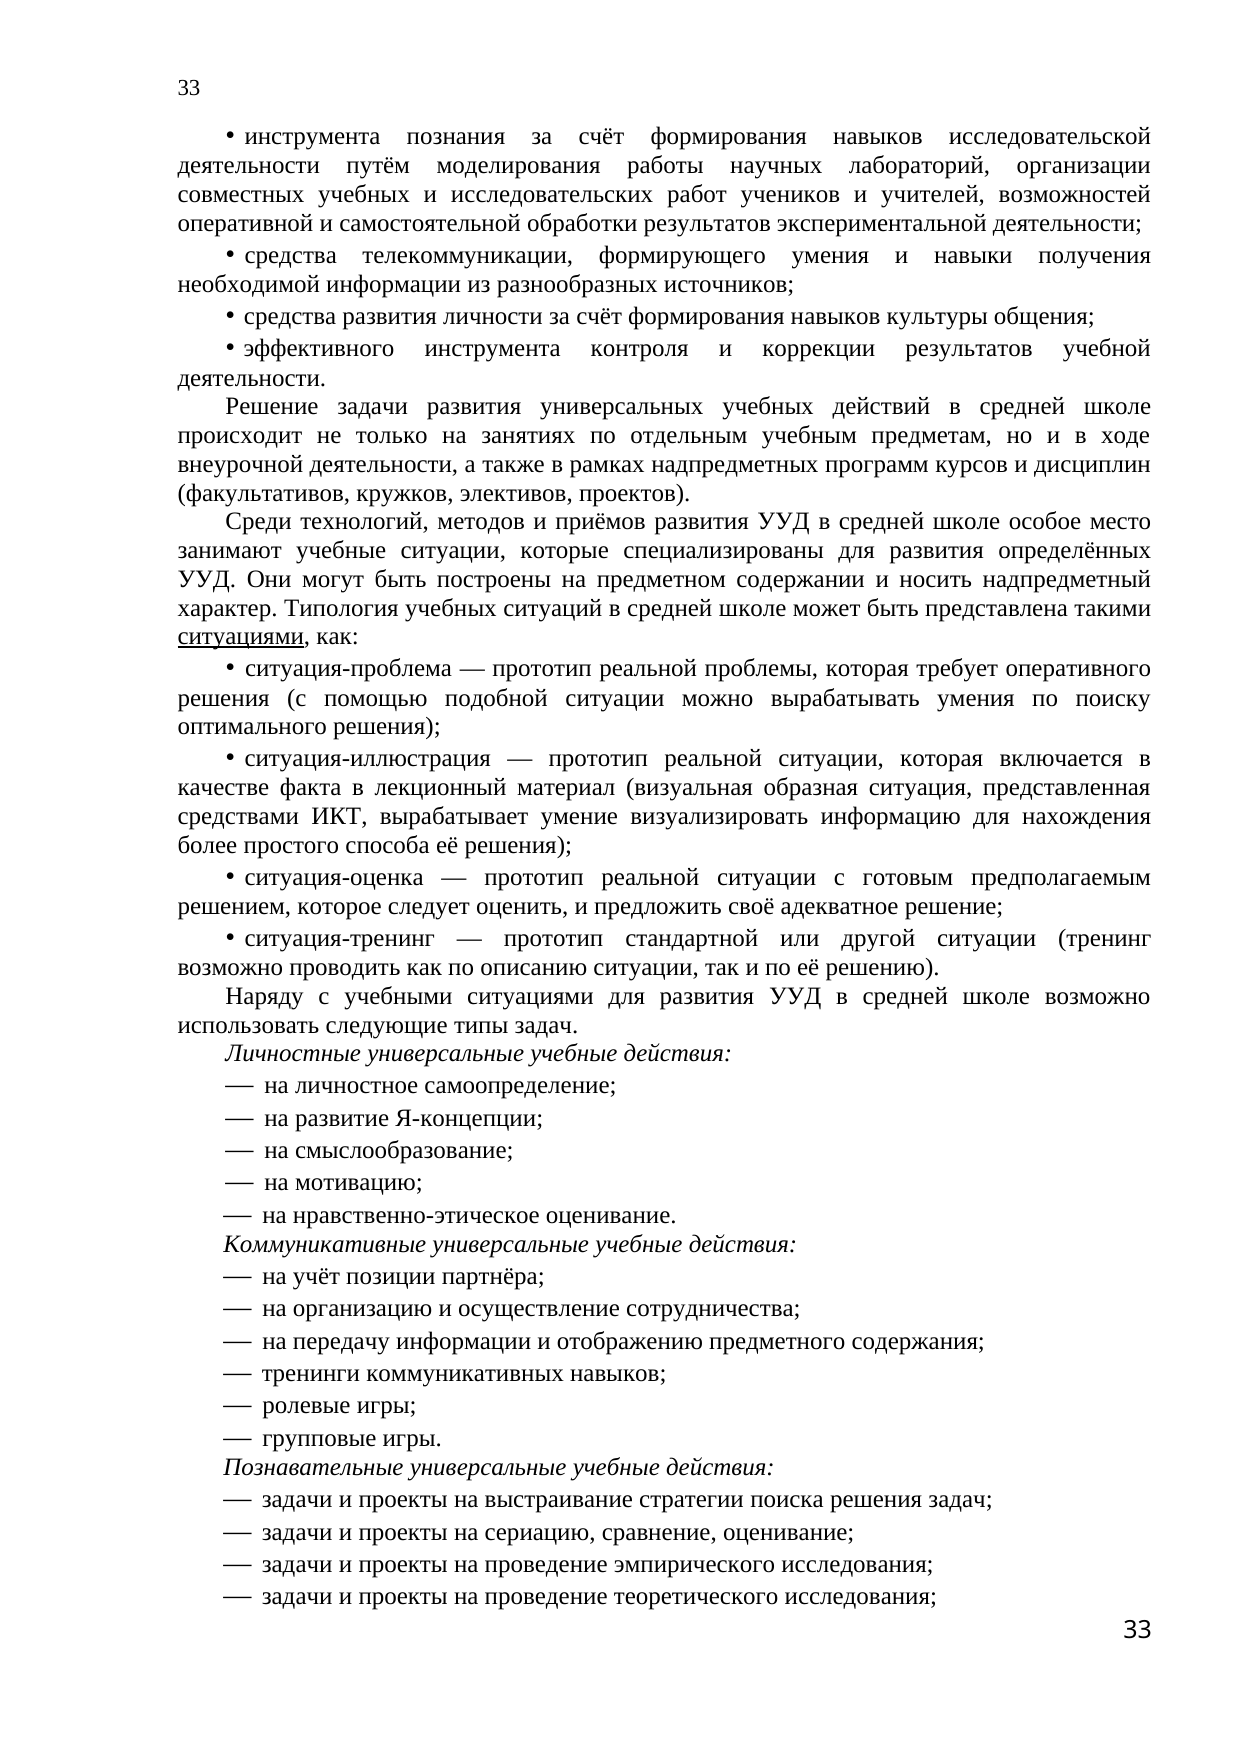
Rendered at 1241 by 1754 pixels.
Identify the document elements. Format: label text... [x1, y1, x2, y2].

list ролевые игры; [177, 1388, 1152, 1420]
list задачи и проекты на сериацию, сравнение, оценивание; [177, 1513, 1152, 1546]
text Решение задачи развития универсальных учебных действий в средней школе происходит не только на занятиях по отдельным учебным предметам, но и в ходе внеурочной деятельности, а также в рамках надпредметных программ курсов и дисциплин (факультативов, кружков, элективов, проектов). [177, 391, 1152, 506]
list групповые игры. [177, 1420, 1152, 1452]
text Личностные универсальные учебные действия: [177, 1038, 1152, 1067]
list на мотивацию; [177, 1164, 1152, 1197]
list тренинги коммуникативных навыков; [177, 1355, 1152, 1388]
text Среди технологий, методов и приёмов развития УУД в средней школе особое место занимают учебные ситуации, которые специализированы для развития определённых УУД. Они могут быть построены на предметном содержании и носить надпредметный характер. Типология учебных ситуаций в средней школе может быть представлена такими ситуациями, как: [177, 506, 1152, 650]
text Коммуникативные универсальные учебные действия: [177, 1229, 1152, 1258]
list средства развития личности за счёт формирования навыков культуры общения; [177, 298, 1152, 330]
list на передачу информации и отображению предметного содержания; [177, 1323, 1152, 1355]
list ситуация-иллюстрация — прототип реальной ситуации, которая включается в качестве факта в лекционный материал (визуальная образная ситуация, представленная средствами ИКТ, вырабатывает умение визуализировать информацию для нахождения более простого способа её решения); [177, 740, 1152, 859]
text Наряду с учебными ситуациями для развития УУД в средней школе возможно использовать следующие типы задач. [177, 981, 1152, 1038]
list ситуация-тренинг — прототип стандартной или другой ситуации (тренинг возможно проводить как по описанию ситуации, так и по её решению). [177, 920, 1152, 981]
list на смыслообразование; [177, 1132, 1152, 1164]
list на личностное самоопределение; [177, 1067, 1152, 1100]
list задачи и проекты на выстраивание стратегии поиска решения задач; [177, 1481, 1152, 1513]
list на нравственно-этическое оценивание. [177, 1197, 1152, 1229]
list инструмента познания за счёт формирования навыков исследовательской деятельности путём моделирования работы научных лабораторий, организации совместных учебных и исследовательских работ учеников и учителей, возможностей оперативной и самостоятельной обработки результатов экспериментальной деятельности; [177, 118, 1152, 237]
list на учёт позиции партнёра; [177, 1258, 1152, 1290]
list ситуация-проблема — прототип реальной проблемы, которая требует оперативного решения (с помощью подобной ситуации можно вырабатывать умения по поиску оптимального решения); [177, 650, 1152, 740]
list средства телекоммуникации, формирующего умения и навыки получения необходимой информации из разнообразных источников; [177, 237, 1152, 298]
list задачи и проекты на проведение эмпирического исследования; [177, 1546, 1152, 1578]
list на организацию и осуществление сотрудничества; [177, 1290, 1152, 1323]
list на развитие Я-концепции; [177, 1100, 1152, 1132]
list задачи и проекты на проведение теоретического исследования; [177, 1578, 1152, 1611]
list ситуация-оценка — прототип реальной ситуации с готовым предполагаемым решением, которое следует оценить, и предложить своё адекватное решение; [177, 859, 1152, 920]
list эффективного инструмента контроля и коррекции результатов учебной деятельности. [177, 330, 1152, 391]
text Познавательные универсальные учебные действия: [177, 1452, 1152, 1481]
